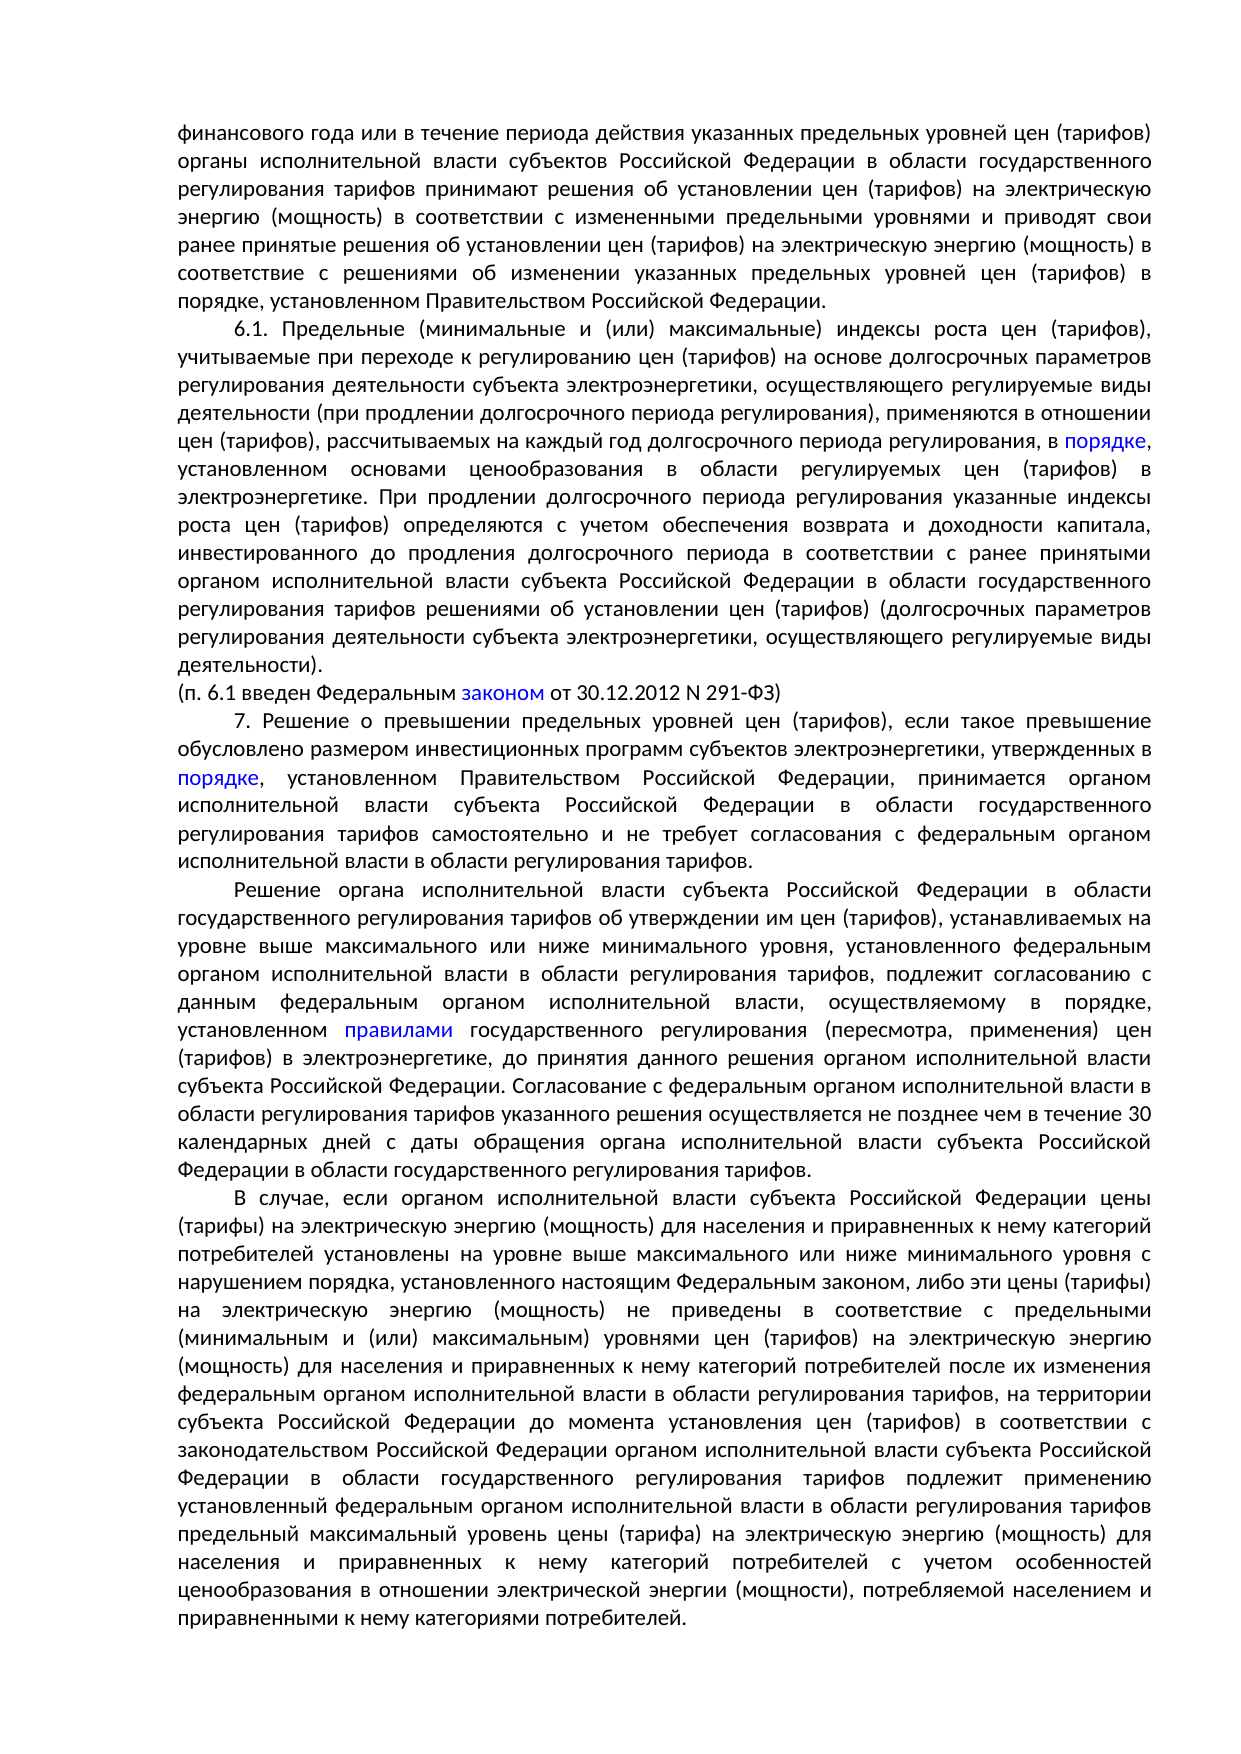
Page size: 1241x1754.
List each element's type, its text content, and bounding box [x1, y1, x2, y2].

text В случае, если органом исполнительной власти субъекта Российской Федерации цены (тарифы) на электрическую энергию (мощность) для населения и приравненных к нему категорий потребителей установлены на уровне выше максимального или ниже минимального уровня с нарушением порядка, установленного настоящим Федеральным законом, либо эти цены (тарифы) на электрическую энергию (мощность) не приведены в соответствие с предельными (минимальным и (или) максимальным) уровнями цен (тарифов) на электрическую энергию (мощность) для населения и приравненных к нему категорий потребителей после их изменения федеральным органом исполнительной власти в области регулирования тарифов, на территории субъекта Российской Федерации до момента установления цен (тарифов) в соответствии с законодательством Российской Федерации органом исполнительной власти субъекта Российской Федерации в области государственного регулирования тарифов подлежит применению установленный федеральным органом исполнительной власти в области регулирования тарифов предельный максимальный уровень цены (тарифа) на электрическую энергию (мощность) для населения и приравненных к нему категорий потребителей с учетом особенностей ценообразования в отношении электрической энергии (мощности), потребляемой населением и приравненными к нему категориями потребителей. [177, 1183, 1152, 1631]
text 7. Решение о превышении предельных уровней цен (тарифов), если такое превышение обусловлено размером инвестиционных программ субъектов электроэнергетики, утвержденных в порядке, установленном Правительством Российской Федерации, принимается органом исполнительной власти субъекта Российской Федерации в области государственного регулирования тарифов самостоятельно и не требует согласования с федеральным органом исполнительной власти в области регулирования тарифов. [177, 707, 1152, 875]
text Решение органа исполнительной власти субъекта Российской Федерации в области государственного регулирования тарифов об утверждении им цен (тарифов), устанавливаемых на уровне выше максимального или ниже минимального уровня, установленного федеральным органом исполнительной власти в области регулирования тарифов, подлежит согласованию с данным федеральным органом исполнительной власти, осуществляемому в порядке, установленном правилами государственного регулирования (пересмотра, применения) цен (тарифов) в электроэнергетике, до принятия данного решения органом исполнительной власти субъекта Российской Федерации. Согласование с федеральным органом исполнительной власти в области регулирования тарифов указанного решения осуществляется не позднее чем в течение 30 календарных дней с даты обращения органа исполнительной власти субъекта Российской Федерации в области государственного регулирования тарифов. [177, 875, 1152, 1183]
text 6.1. Предельные (минимальные и (или) максимальные) индексы роста цен (тарифов), учитываемые при переходе к регулированию цен (тарифов) на основе долгосрочных параметров регулирования деятельности субъекта электроэнергетики, осуществляющего регулируемые виды деятельности (при продлении долгосрочного периода регулирования), применяются в отношении цен (тарифов), рассчитываемых на каждый год долгосрочного периода регулирования, в порядке, установленном основами ценообразования в области регулируемых цен (тарифов) в электроэнергетике. При продлении долгосрочного периода регулирования указанные индексы роста цен (тарифов) определяются с учетом обеспечения возврата и доходности капитала, инвестированного до продления долгосрочного периода в соответствии с ранее принятыми органом исполнительной власти субъекта Российской Федерации в области государственного регулирования тарифов решениями об установлении цен (тарифов) (долгосрочных параметров регулирования деятельности субъекта электроэнергетики, осуществляющего регулируемые виды деятельности). [177, 314, 1152, 678]
text (п. 6.1 введен Федеральным законом от 30.12.2012 N 291-ФЗ) [177, 678, 1152, 707]
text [177, 118, 1152, 314]
